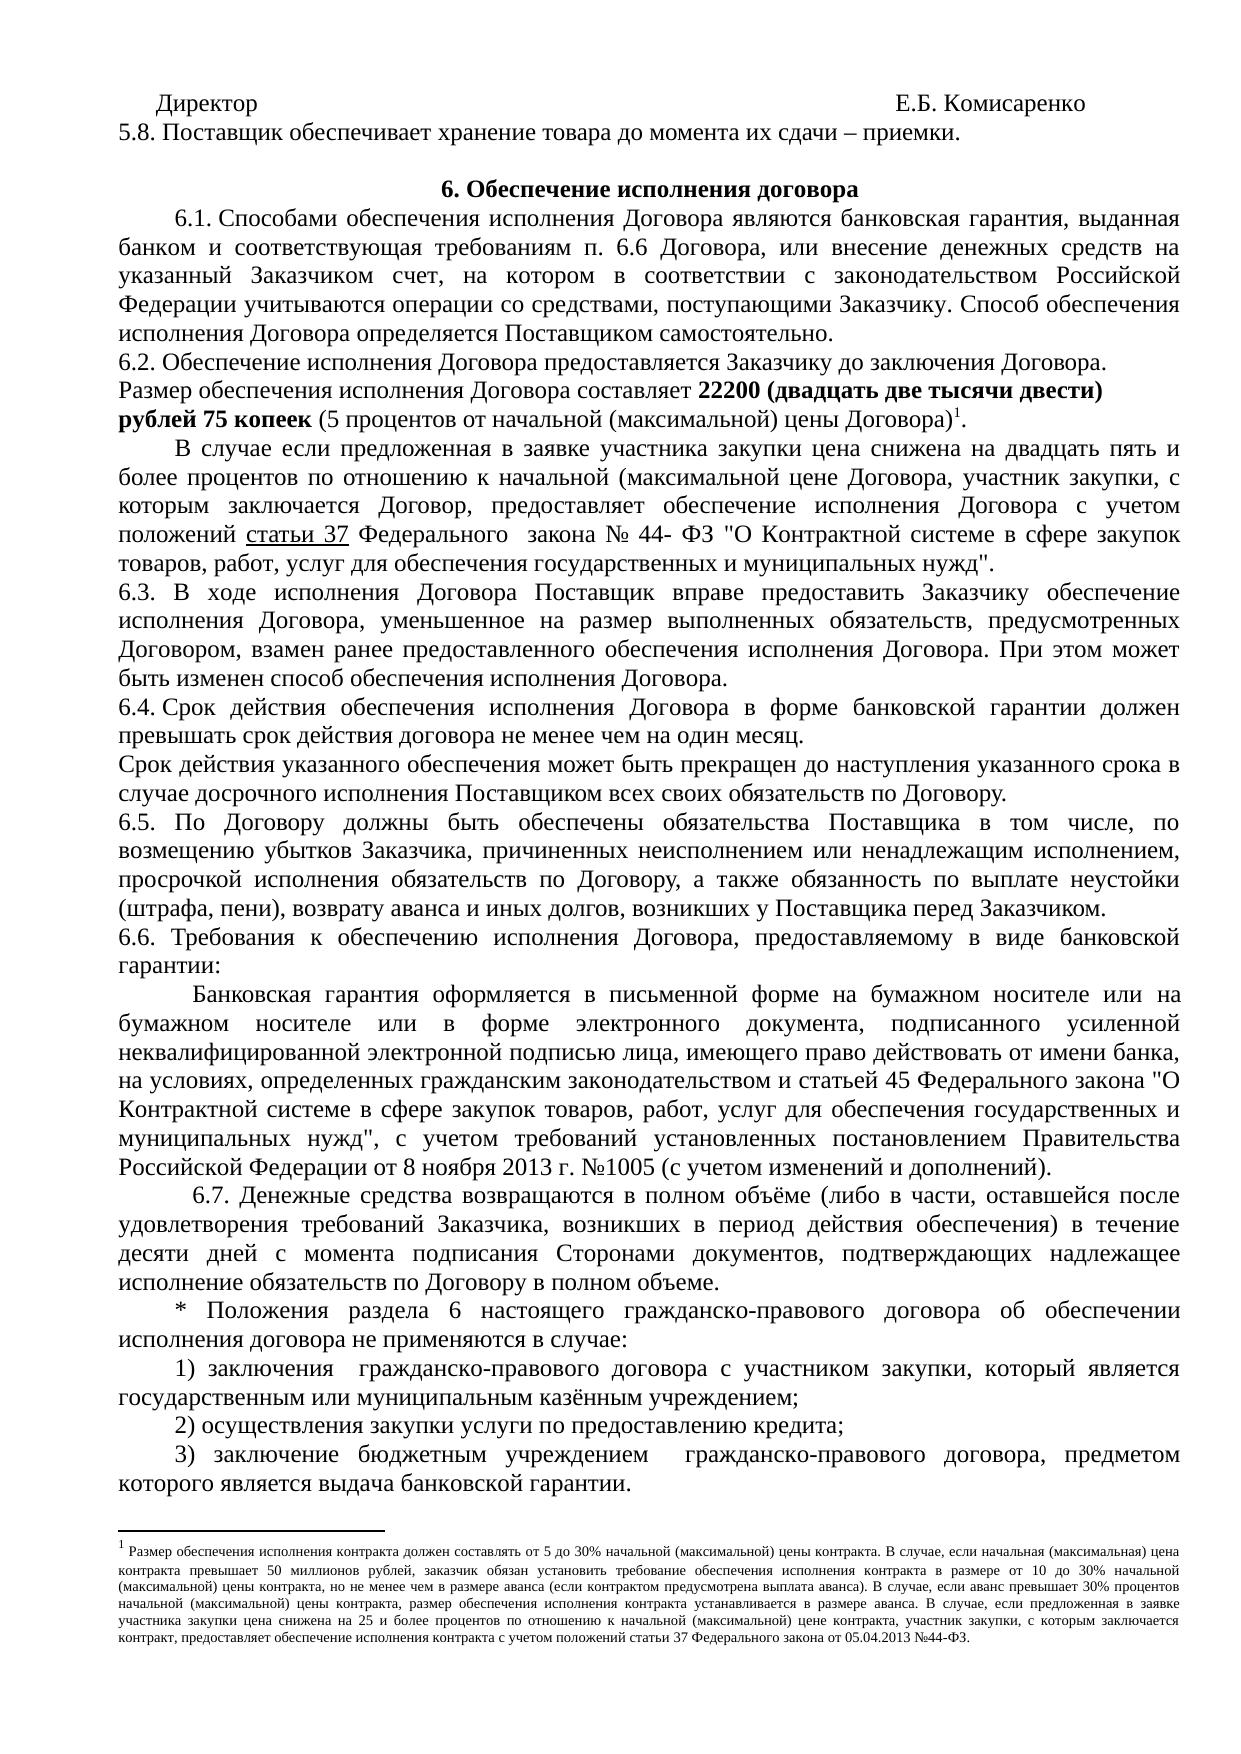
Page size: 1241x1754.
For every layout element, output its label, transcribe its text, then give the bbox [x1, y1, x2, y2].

text 6.3. В ходе исполнения Договора Поставщик вправе предоставить Заказчику обеспечение исполнения Договора, уменьшенное на размер выполненных обязательств, предусмотренных Договором, взамен ранее предоставленного обеспечения исполнения Договора. При этом может быть изменен способ обеспечения исполнения Договора. [118, 577, 1181, 692]
text 1) заключения гражданско-правового договора с участником закупки, который является государственным или муниципальным казённым учреждением; [118, 1353, 1181, 1410]
list Директор Е.Б. Комисаренко [156, 88, 1181, 117]
text 5.8. Поставщик обеспечивает хранение товара до момента их сдачи – приемки. [118, 117, 1181, 145]
text Банковская гарантия оформляется в письменной форме на бумажном носителе или на бумажном носителе или в форме электронного документа, подписанного усиленной неквалифицированной электронной подписью лица, имеющего право действовать от имени банка, на условиях, определенных гражданским законодательством и статьей 45 Федерального закона "О Контрактной системе в сфере закупок товаров, работ, услуг для обеспечения государственных и муниципальных нужд", с учетом требований установленных постановлением Правительства Российской Федерации от 8 ноября 2013 г. №1005 (с учетом изменений и дополнений). [118, 979, 1181, 1180]
subtitle 6.2. Обеспечение исполнения Договора предоставляется Заказчику до заключения Договора. [118, 347, 1181, 375]
text 2) осуществления закупки услуги по предоставлению кредита; [118, 1410, 1181, 1439]
subtitle Размер обеспечения исполнения Договора составляет 22200 (двадцать две тысячи двести) [118, 375, 1181, 404]
text 6. Обеспечение исполнения договора [118, 174, 1181, 203]
text 6.4. Срок действия обеспечения исполнения Договора в форме банковской гарантии должен превышать срок действия договора не менее чем на один месяц. [118, 692, 1181, 749]
text В случае если предложенная в заявке участника закупки цена снижена на двадцать пять и более процентов по отношению к начальной (максимальной цене Договора, участник закупки, с которым заключается Договор, предоставляет обеспечение исполнения Договора с учетом положений статьи 37 Федерального закона № 44- ФЗ "О Контрактной системе в сфере закупок товаров, работ, услуг для обеспечения государственных и муниципальных нужд". [118, 433, 1181, 577]
subtitle рублей 75 копеек (5 процентов от начальной (максимальной) цены Договора). [118, 404, 1181, 433]
text Срок действия указанного обеспечения может быть прекращен до наступления указанного срока в случае досрочного исполнения Поставщиком всех своих обязательств по Договору. [118, 749, 1181, 807]
text 3) заключение бюджетным учреждением гражданско-правового договора, предметом которого является выдача банковской гарантии. [118, 1439, 1181, 1497]
text 6.5. По Договору должны быть обеспечены обязательства Поставщика в том числе, по возмещению убытков Заказчика, причиненных неисполнением или ненадлежащим исполнением, просрочкой исполнения обязательств по Договору, а также обязанность по выплате неустойки (штрафа, пени), возврату аванса и иных долгов, возникших у Поставщика перед Заказчиком. [118, 807, 1181, 922]
text 6.1. Способами обеспечения исполнения Договора являются банковская гарантия, выданная банком и соответствующая требованиям п. 6.6 Договора, или внесение денежных средств на указанный Заказчиком счет, на котором в соответствии с законодательством Российской Федерации учитываются операции со средствами, поступающими Заказчику. Способ обеспечения исполнения Договора определяется Поставщиком самостоятельно. [118, 203, 1181, 347]
text 6.6. Требования к обеспечению исполнения Договора, предоставляемому в виде банковской гарантии: [118, 922, 1181, 979]
text * Положения раздела 6 настоящего гражданско-правового договора об обеспечении исполнения договора не применяются в случае: [118, 1295, 1181, 1353]
text 6.7. Денежные средства возвращаются в полном объёме (либо в части, оставшейся после удовлетворения требований Заказчика, возникших в период действия обеспечения) в течение десяти дней с момента подписания Сторонами документов, подтверждающих надлежащее исполнение обязательств по Договору в полном объеме. [118, 1180, 1181, 1295]
